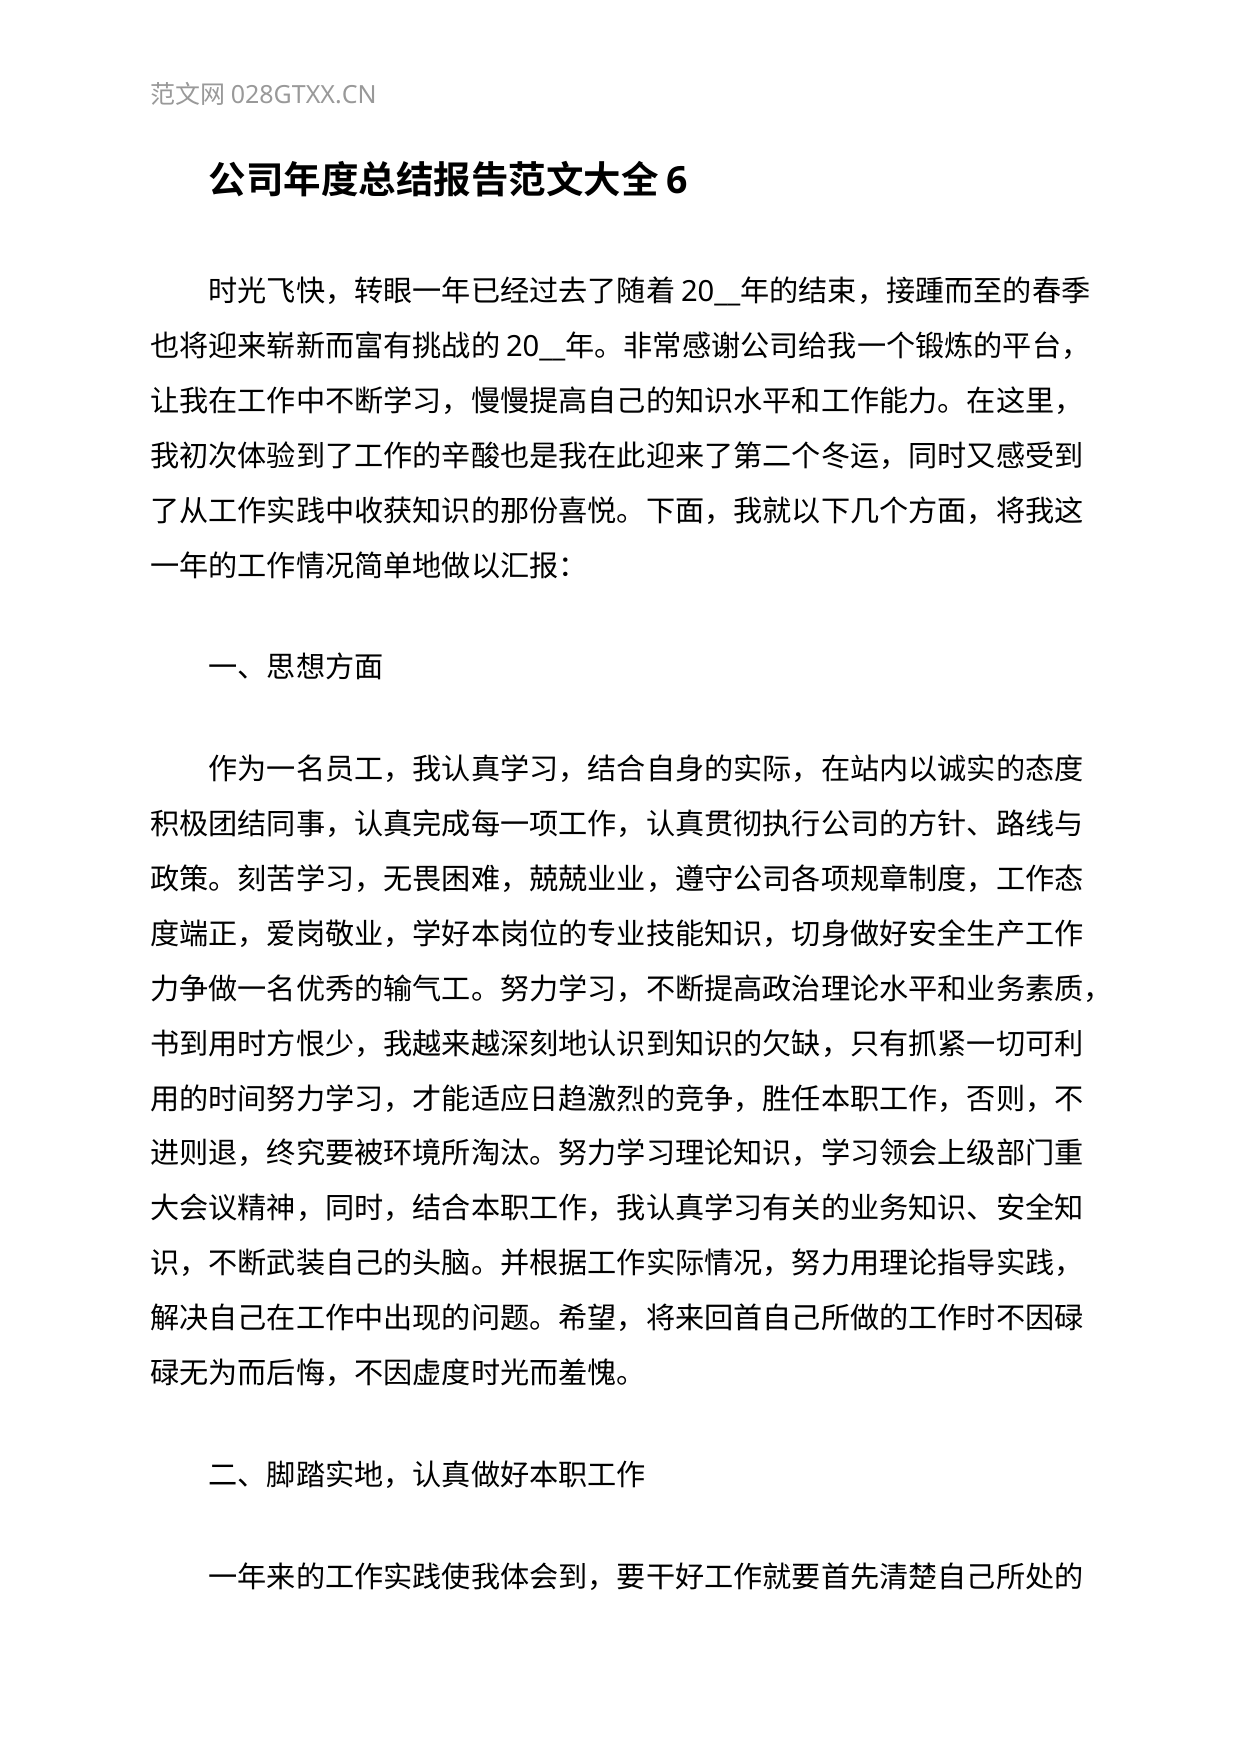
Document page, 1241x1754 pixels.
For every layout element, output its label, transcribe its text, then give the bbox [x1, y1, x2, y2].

text 一、思想方面 [150, 644, 1090, 686]
text 二、脚踏实地，认真做好本职工作 [150, 1451, 1090, 1494]
text 公司年度总结报告范文大全6 [150, 150, 1090, 204]
text 时光飞快，转眼一年已经过去了随着20__年的结束，接踵而至的春季也将迎来崭新而富有挑战的20__年。非常感谢公司给我一个锻炼的平台，让我在工作中不断学习，慢慢提高自己的知识水平和工作能力。在这里，我初次体验到了工作的辛酸也是我在此迎来了第二个冬运，同时又感受到了从工作实践中收获知识的那份喜悦。下面，我就以下几个方面，将我这一年的工作情况简单地做以汇报： [150, 268, 1090, 584]
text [150, 1553, 1090, 1596]
text 作为一名员工，我认真学习，结合自身的实际，在站内以诚实的态度积极团结同事，认真完成每一项工作，认真贯彻执行公司的方针、路线与政策。刻苦学习，无畏困难，兢兢业业，遵守公司各项规章制度，工作态度端正，爱岗敬业，学好本岗位的专业技能知识，切身做好安全生产工作力争做一名优秀的输气工。努力学习，不断提高政治理论水平和业务素质，书到用时方恨少，我越来越深刻地认识到知识的欠缺，只有抓紧一切可利用的时间努力学习，才能适应日趋激烈的竞争，胜任本职工作，否则，不进则退，终究要被环境所淘汰。努力学习理论知识，学习领会上级部门重大会议精神，同时，结合本职工作，我认真学习有关的业务知识、安全知识，不断武装自己的头脑。并根据工作实际情况，努力用理论指导实践，解决自己在工作中出现的问题。希望，将来回首自己所做的工作时不因碌碌无为而后悔，不因虚度时光而羞愧。 [150, 746, 1090, 1392]
